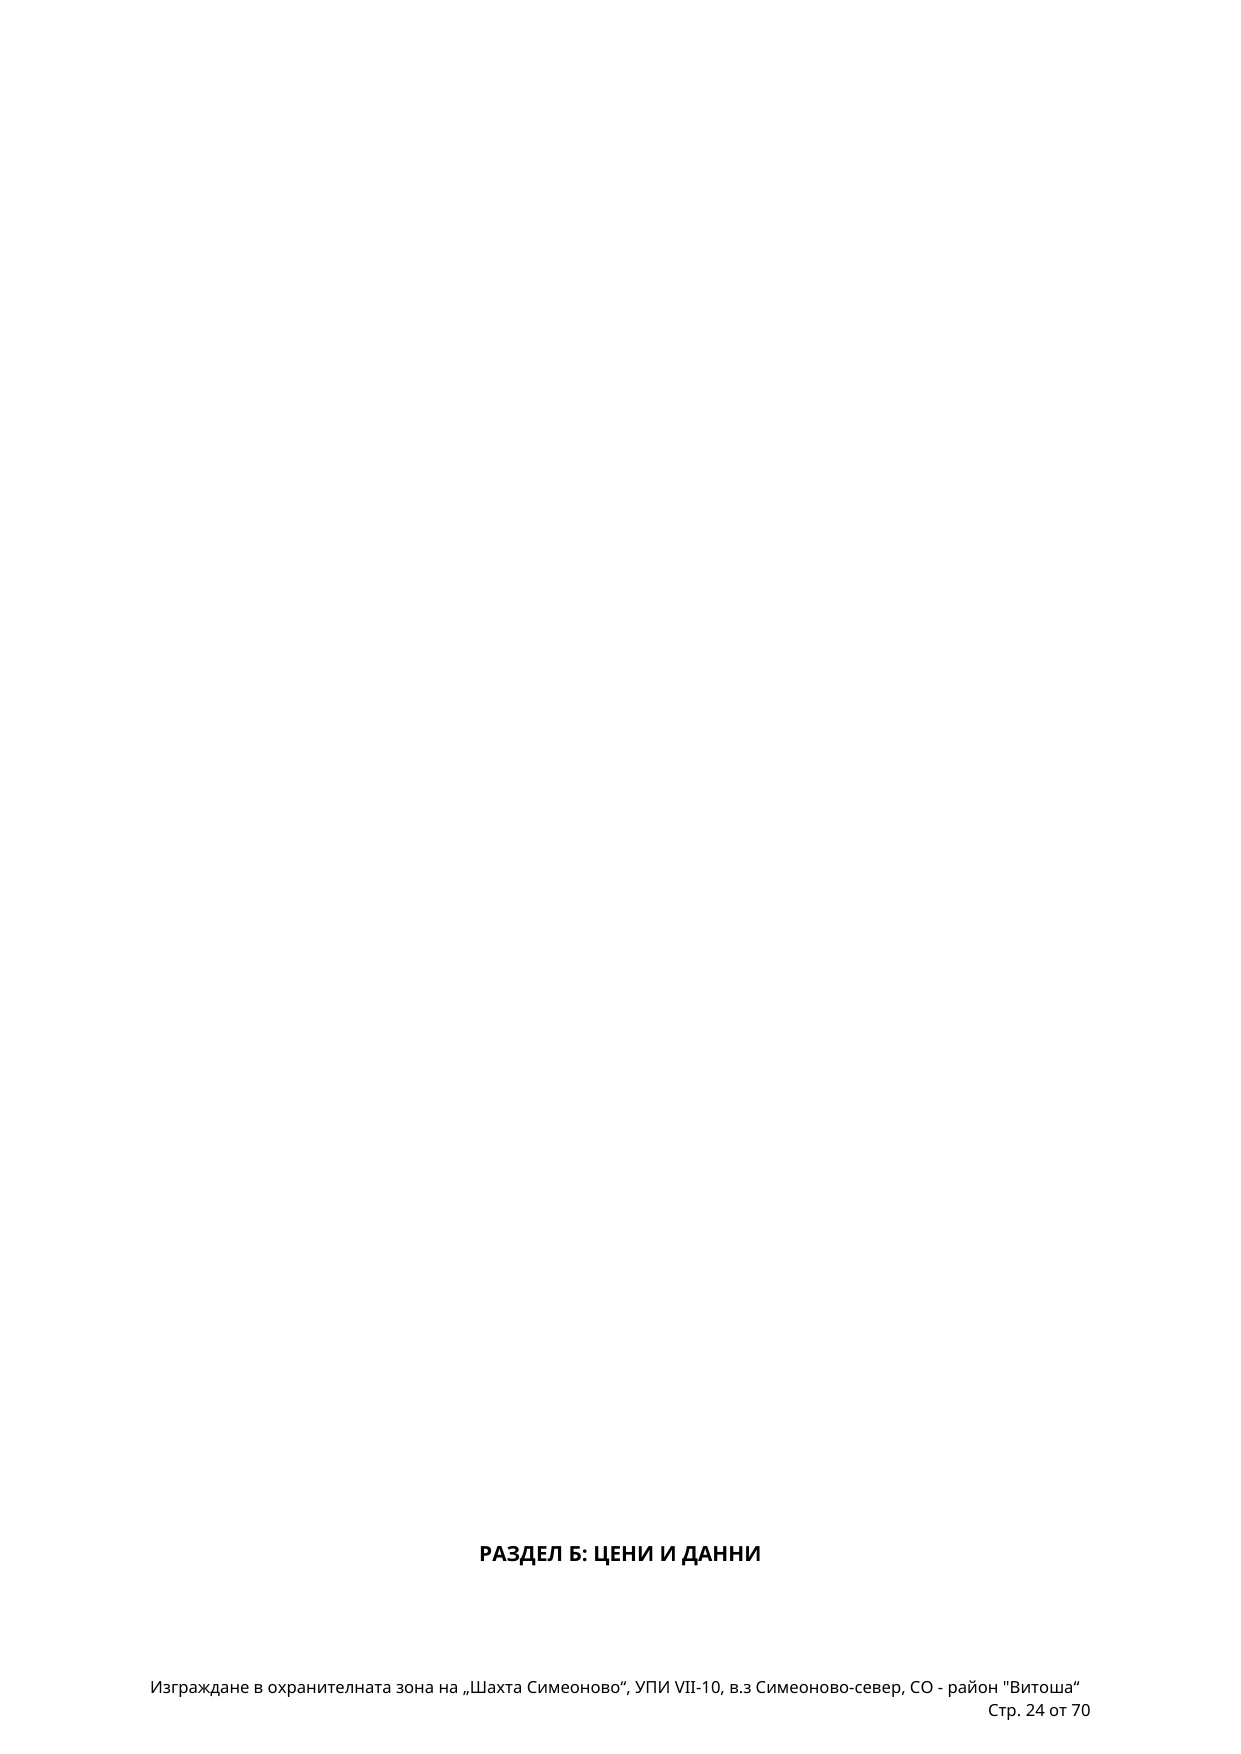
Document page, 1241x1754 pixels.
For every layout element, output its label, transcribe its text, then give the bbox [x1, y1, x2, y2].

text РАЗДЕЛ Б: ЦЕНИ И ДАННИ [150, 1539, 1090, 1568]
